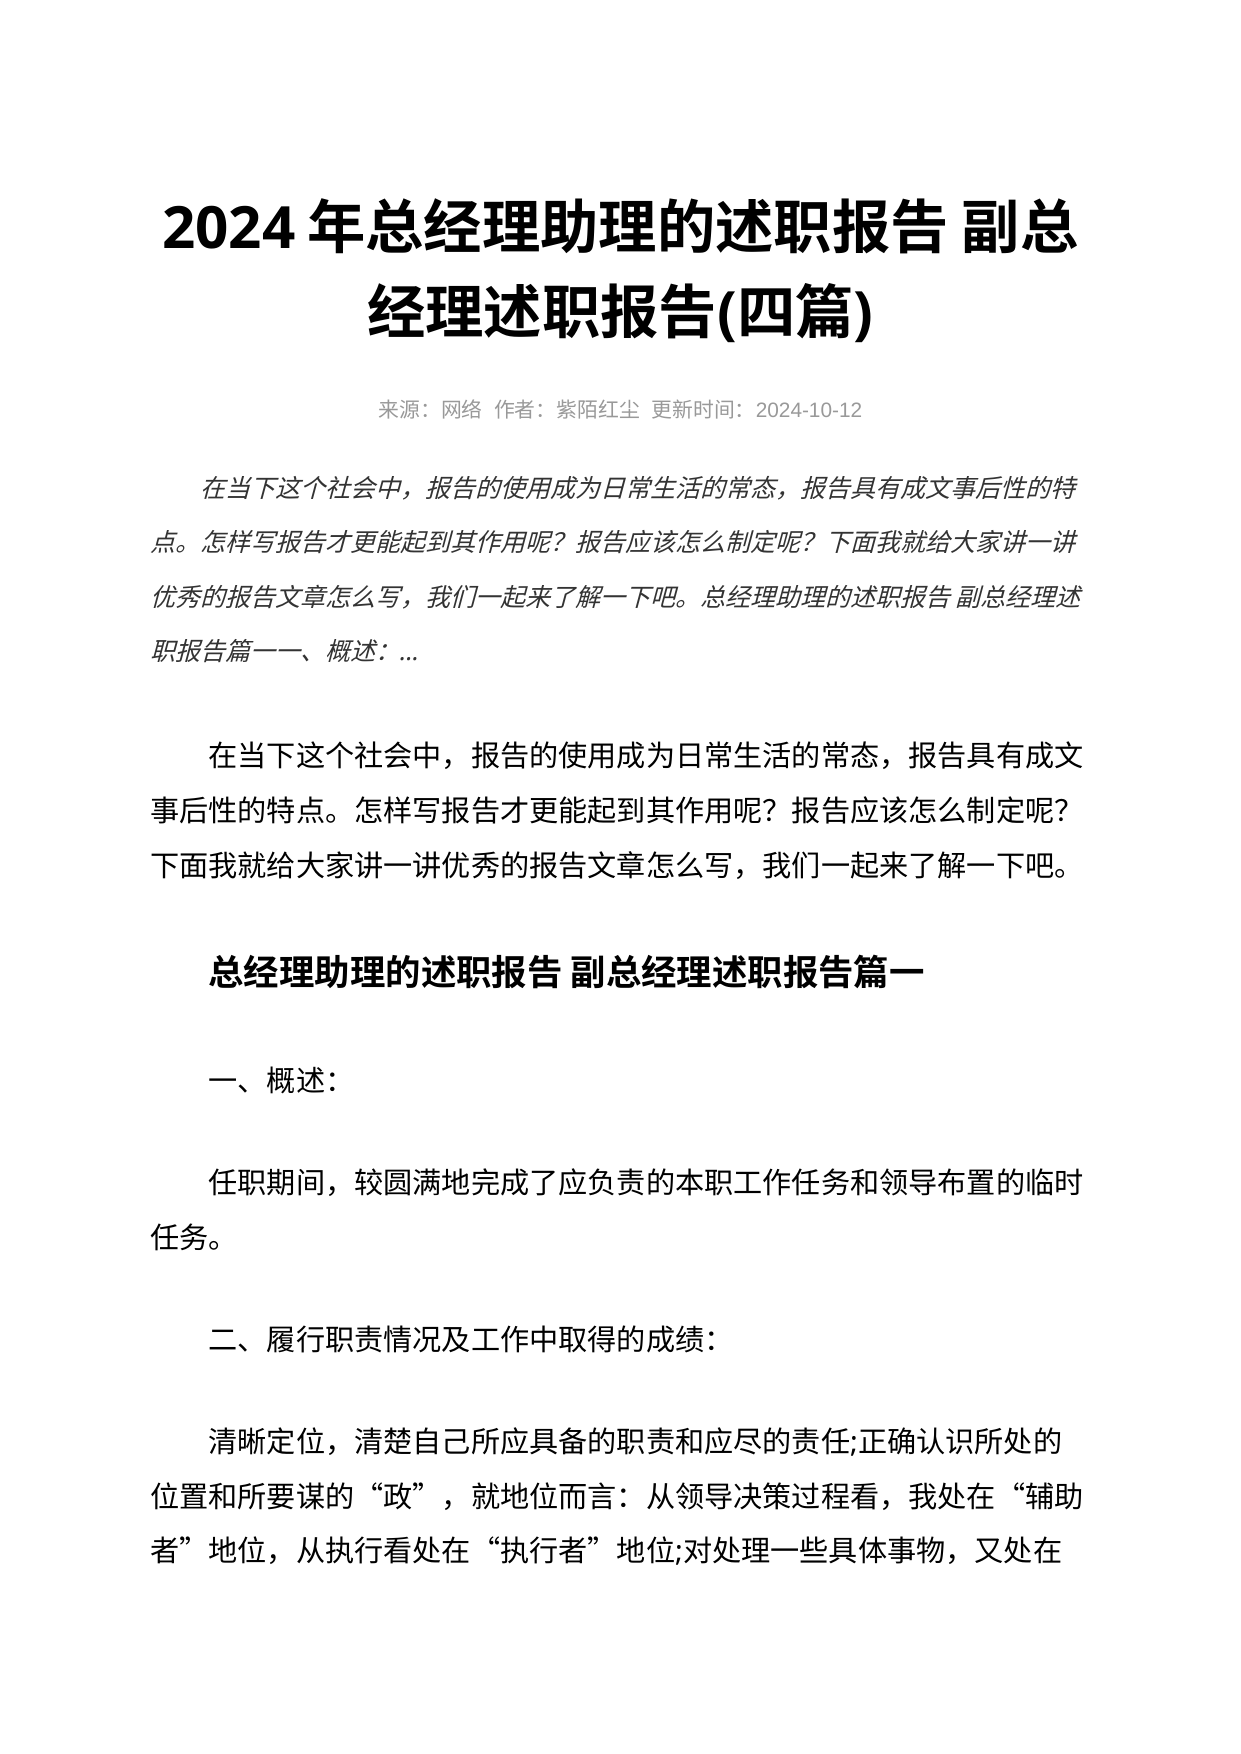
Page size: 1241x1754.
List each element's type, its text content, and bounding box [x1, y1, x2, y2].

text 来源：网络 作者：紫陌红尘 更新时间：2024-10-12 [150, 398, 1090, 422]
text 任职期间，较圆满地完成了应负责的本职工作任务和领导布置的临时任务。 [150, 1160, 1090, 1257]
text 在当下这个社会中，报告的使用成为日常生活的常态，报告具有成文事后性的特点。怎样写报告才更能起到其作用呢？报告应该怎么制定呢？下面我就给大家讲一讲优秀的报告文章怎么写，我们一起来了解一下吧。总经理助理的述职报告 副总经理述职报告篇一一、概述：... [150, 468, 1090, 668]
text 总经理助理的述职报告 副总经理述职报告篇一 [150, 944, 1090, 996]
text 在当下这个社会中，报告的使用成为日常生活的常态，报告具有成文事后性的特点。怎样写报告才更能起到其作用呢？报告应该怎么制定呢？下面我就给大家讲一讲优秀的报告文章怎么写，我们一起来了解一下吧。 [150, 733, 1090, 885]
text 一、概述： [150, 1058, 1090, 1100]
text 二、履行职责情况及工作中取得的成绩： [150, 1316, 1090, 1359]
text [150, 1418, 1090, 1570]
subtitle 2024年总经理助理的述职报告 副总经理述职报告(四篇) [150, 181, 1090, 351]
